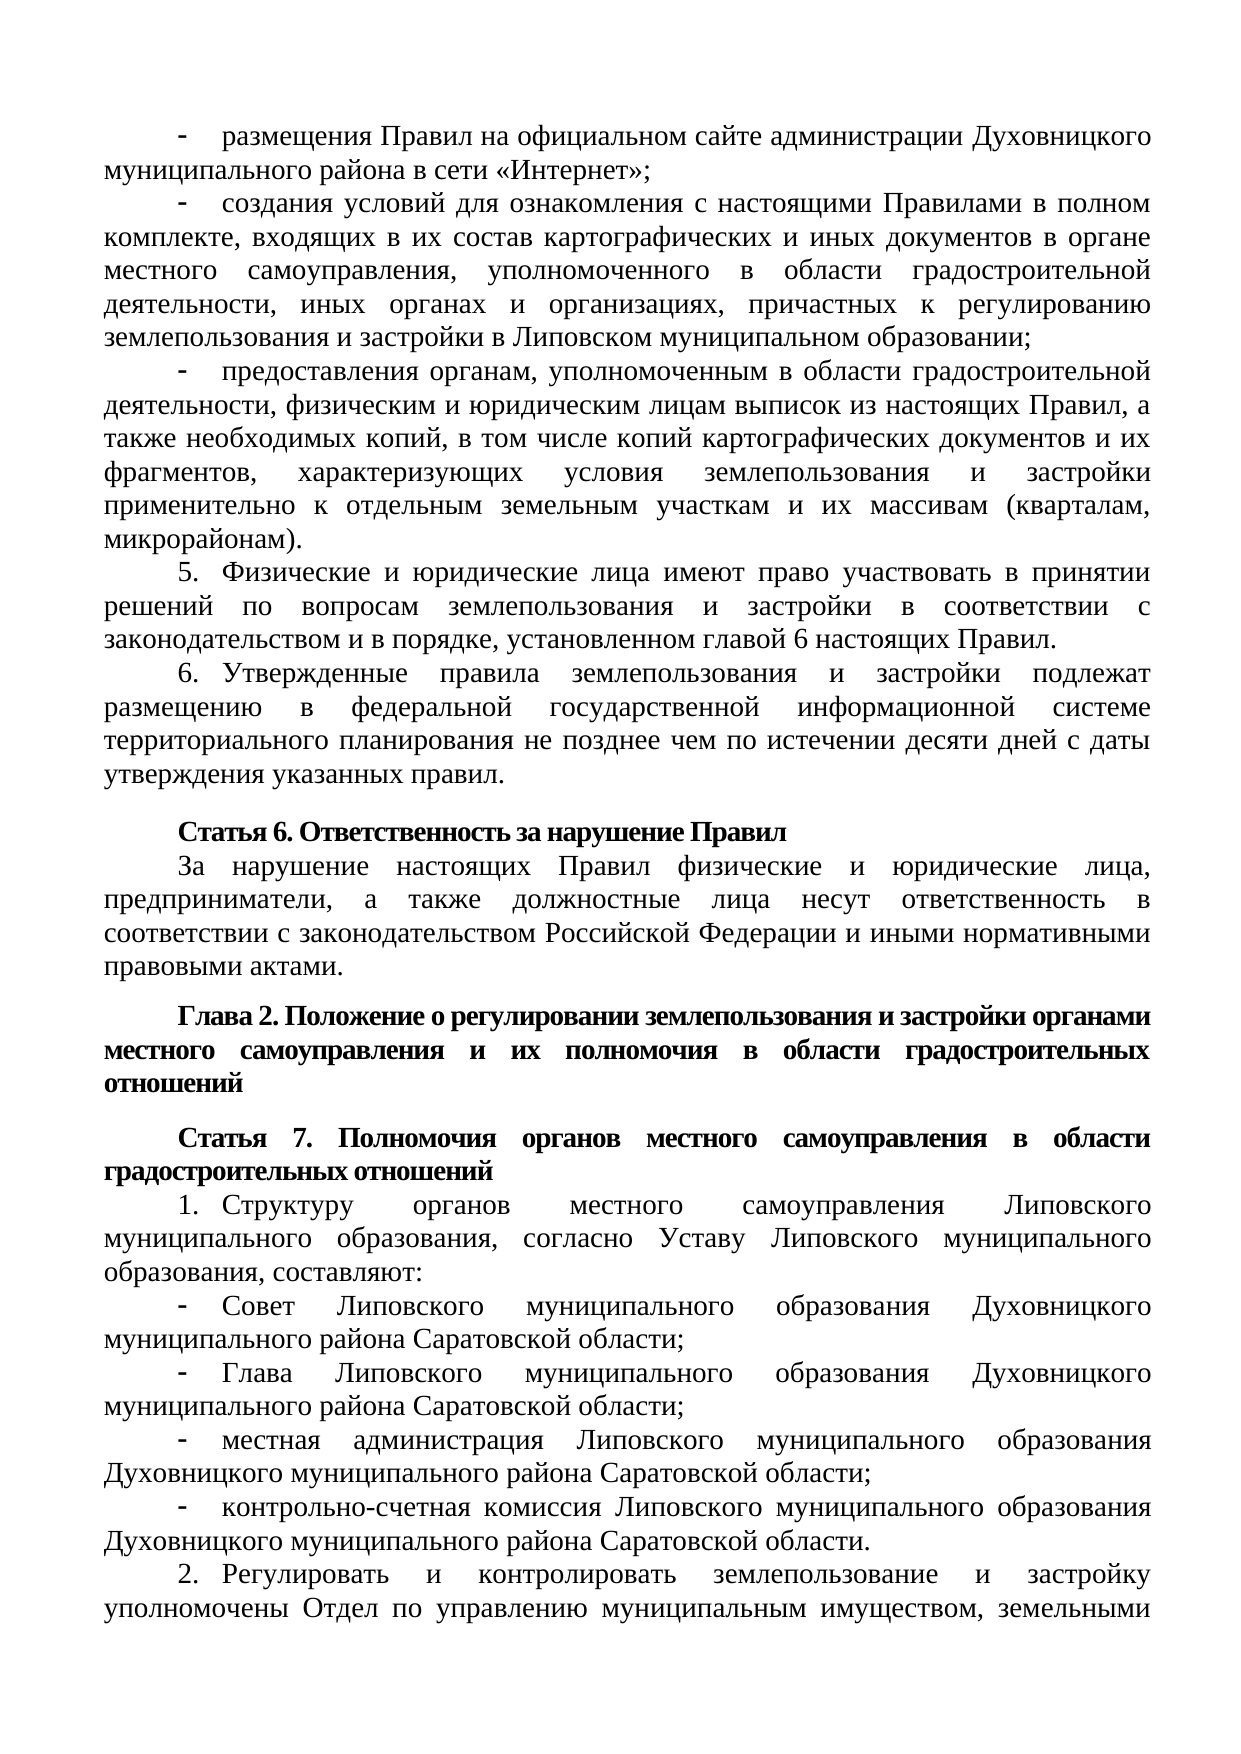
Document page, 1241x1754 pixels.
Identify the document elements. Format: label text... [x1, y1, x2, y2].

list создания условий для ознакомления с настоящими Правилами в полном комплекте, входящих в их состав картографических и иных документов в органе местного самоуправления, уполномоченного в области градостроительной деятельности, иных органах и организациях, причастных к регулированию землепользования и застройки в Липовском муниципальном образовании; [103, 185, 1152, 353]
subtitle Глава 2. Положение о регулировании землепользования и застройки органами местного самоуправления и их полномочия в области градостроительных отношений [103, 998, 1152, 1099]
list контрольно-счетная комиссия Липовского муниципального образования Духовницкого муниципального района Саратовской области. [103, 1489, 1152, 1556]
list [103, 1556, 1152, 1623]
list Совет Липовского муниципального образования Духовницкого муниципального района Саратовской области; [103, 1288, 1152, 1355]
list размещения Правил на официальном сайте администрации Духовницкого муниципального района в сети «Интернет»; [103, 118, 1152, 185]
list местная администрация Липовского муниципального образования Духовницкого муниципального района Саратовской области; [103, 1422, 1152, 1489]
list Глава Липовского муниципального образования Духовницкого муниципального района Саратовской области; [103, 1355, 1152, 1422]
list Структуру органов местного самоуправления Липовского муниципального образования, согласно Уставу Липовского муниципального образования, составляют: [103, 1187, 1152, 1288]
subtitle Статья 6. Ответственность за нарушение Правил [103, 810, 1152, 848]
subtitle Статья 7. Полномочия органов местного самоуправления в области градостроительных отношений [103, 1120, 1152, 1187]
text За нарушение настоящих Правил физические и юридические лица, предприниматели, а также должностные лица несут ответственность в соответствии с законодательством Российской Федерации и иными нормативными правовыми актами. [103, 848, 1152, 982]
list Утвержденные правила землепользования и застройки подлежат размещению в федеральной государственной информационной системе территориального планирования не позднее чем по истечении десяти дней с даты утверждения указанных правил. [103, 655, 1152, 789]
list предоставления органам, уполномоченным в области градостроительной деятельности, физическим и юридическим лицам выписок из настоящих Правил, а также необходимых копий, в том числе копий картографических документов и их фрагментов, характеризующих условия землепользования и застройки применительно к отдельным земельным участкам и их массивам (кварталам, микрорайонам). [103, 353, 1152, 554]
list Физические и юридические лица имеют право участвовать в принятии решений по вопросам землепользования и застройки в соответствии с законодательством и в порядке, установленном главой 6 настоящих Правил. [103, 554, 1152, 655]
